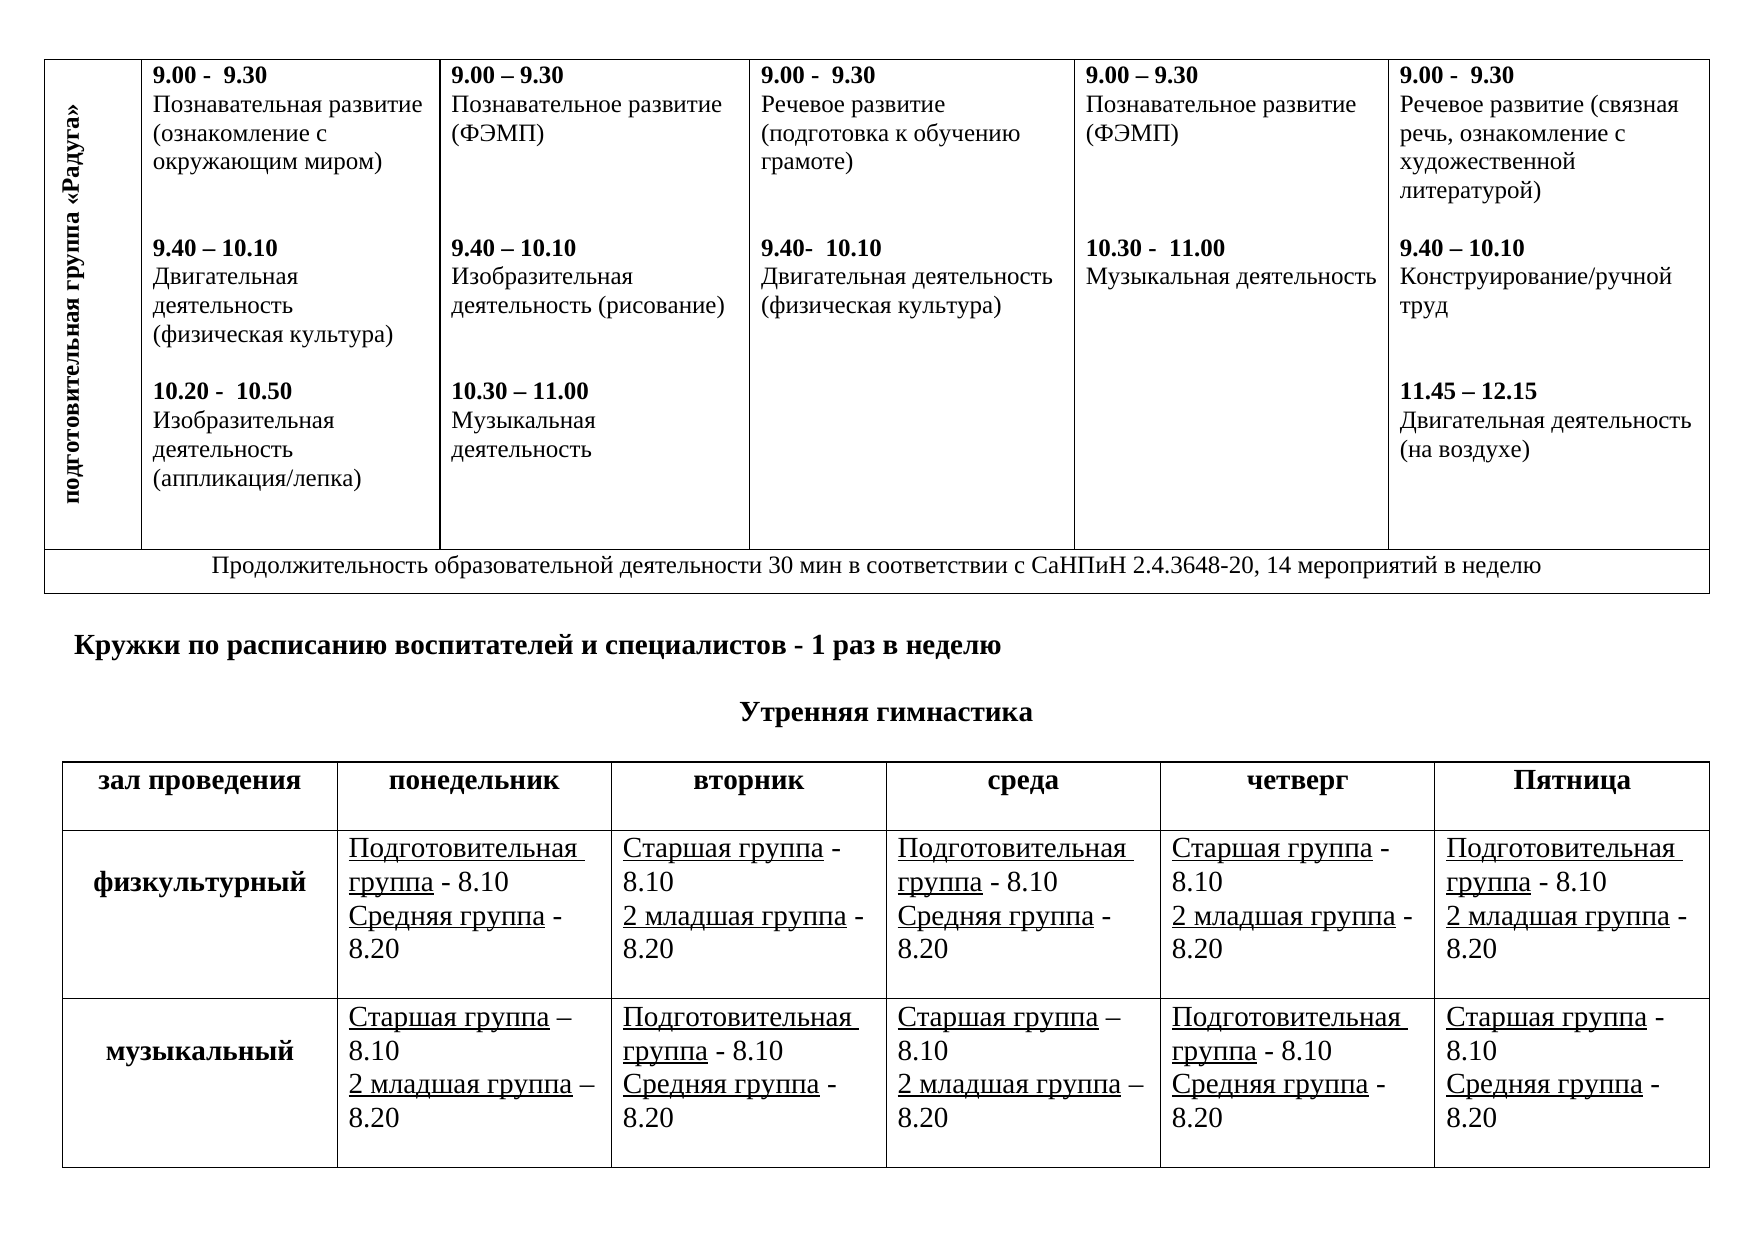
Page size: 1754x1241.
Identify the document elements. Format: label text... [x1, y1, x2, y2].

table_cell Подготовительная группа - 8.10 Средняя группа - 8.20 [1161, 999, 1434, 1167]
table_cell 9.00 - 9.30 Познавательная развитие (ознакомление с окружающим миром) 9.40 – 10.10 Двигательная деятельность (физическая культура) 10.20 - 10.50 Изобразительная деятельность (аппликация/лепка) [142, 60, 439, 549]
table_cell 9.00 – 9.30 Познавательное развитие (ФЭМП) 10.30 - 11.00 Музыкальная деятельность [1075, 60, 1388, 549]
table_cell Подготовительная группа - 8.10 Средняя группа - 8.20 [887, 831, 1160, 998]
table_header среда [887, 763, 1160, 829]
table_cell Подготовительная группа - 8.10 Средняя группа - 8.20 [338, 831, 611, 998]
table_header четверг [1161, 763, 1434, 829]
table_cell Старшая группа - 8.10 Средняя группа - 8.20 [1435, 999, 1709, 1167]
table_cell 9.00 – 9.30 Познавательное развитие (ФЭМП) 9.40 – 10.10 Изобразительная деятельность (рисование) 10.30 – 11.00 Музыкальная деятельность [441, 60, 749, 549]
text Кружки по расписанию воспитателей и специалистов - 1 раз в неделю [74, 627, 1698, 661]
table_cell 9.00 - 9.30 Речевое развитие (подготовка к обучению грамоте) 9.40- 10.10 Двигательная деятельность (физическая культура) [750, 60, 1074, 549]
table_cell Старшая группа – 8.10 2 младшая группа – 8.20 [887, 999, 1160, 1167]
table_header зал проведения [63, 763, 337, 829]
table_cell Старшая группа - 8.10 2 младшая группа - 8.20 [612, 831, 886, 998]
table_cell Подготовительная группа - 8.10 Средняя группа - 8.20 [612, 999, 886, 1167]
table_header Пятница [1435, 763, 1709, 829]
table_cell Продолжительность образовательной деятельности 30 мин в соответствии с СаНПиН 2.4.3648-20, 14 мероприятий в неделю [45, 550, 1709, 593]
table_cell подготовительная группа «Радуга» [45, 60, 141, 549]
table_cell музыкальный [63, 999, 337, 1167]
table_cell Подготовительная группа - 8.10 2 младшая группа - 8.20 [1435, 831, 1709, 998]
table_cell физкультурный [63, 831, 337, 998]
table_cell 9.00 - 9.30 Речевое развитие (связная речь, ознакомление с художественной литературой) 9.40 – 10.10 Конструирование/ручной труд 11.45 – 12.15 Двигательная деятельность (на воздухе) [1389, 60, 1709, 549]
text Утренняя гимнастика [74, 694, 1698, 728]
table_cell Старшая группа – 8.10 2 младшая группа – 8.20 [338, 999, 611, 1167]
table_header вторник [612, 763, 886, 829]
table_header понедельник [338, 763, 611, 829]
table_cell Старшая группа - 8.10 2 младшая группа - 8.20 [1161, 831, 1434, 998]
